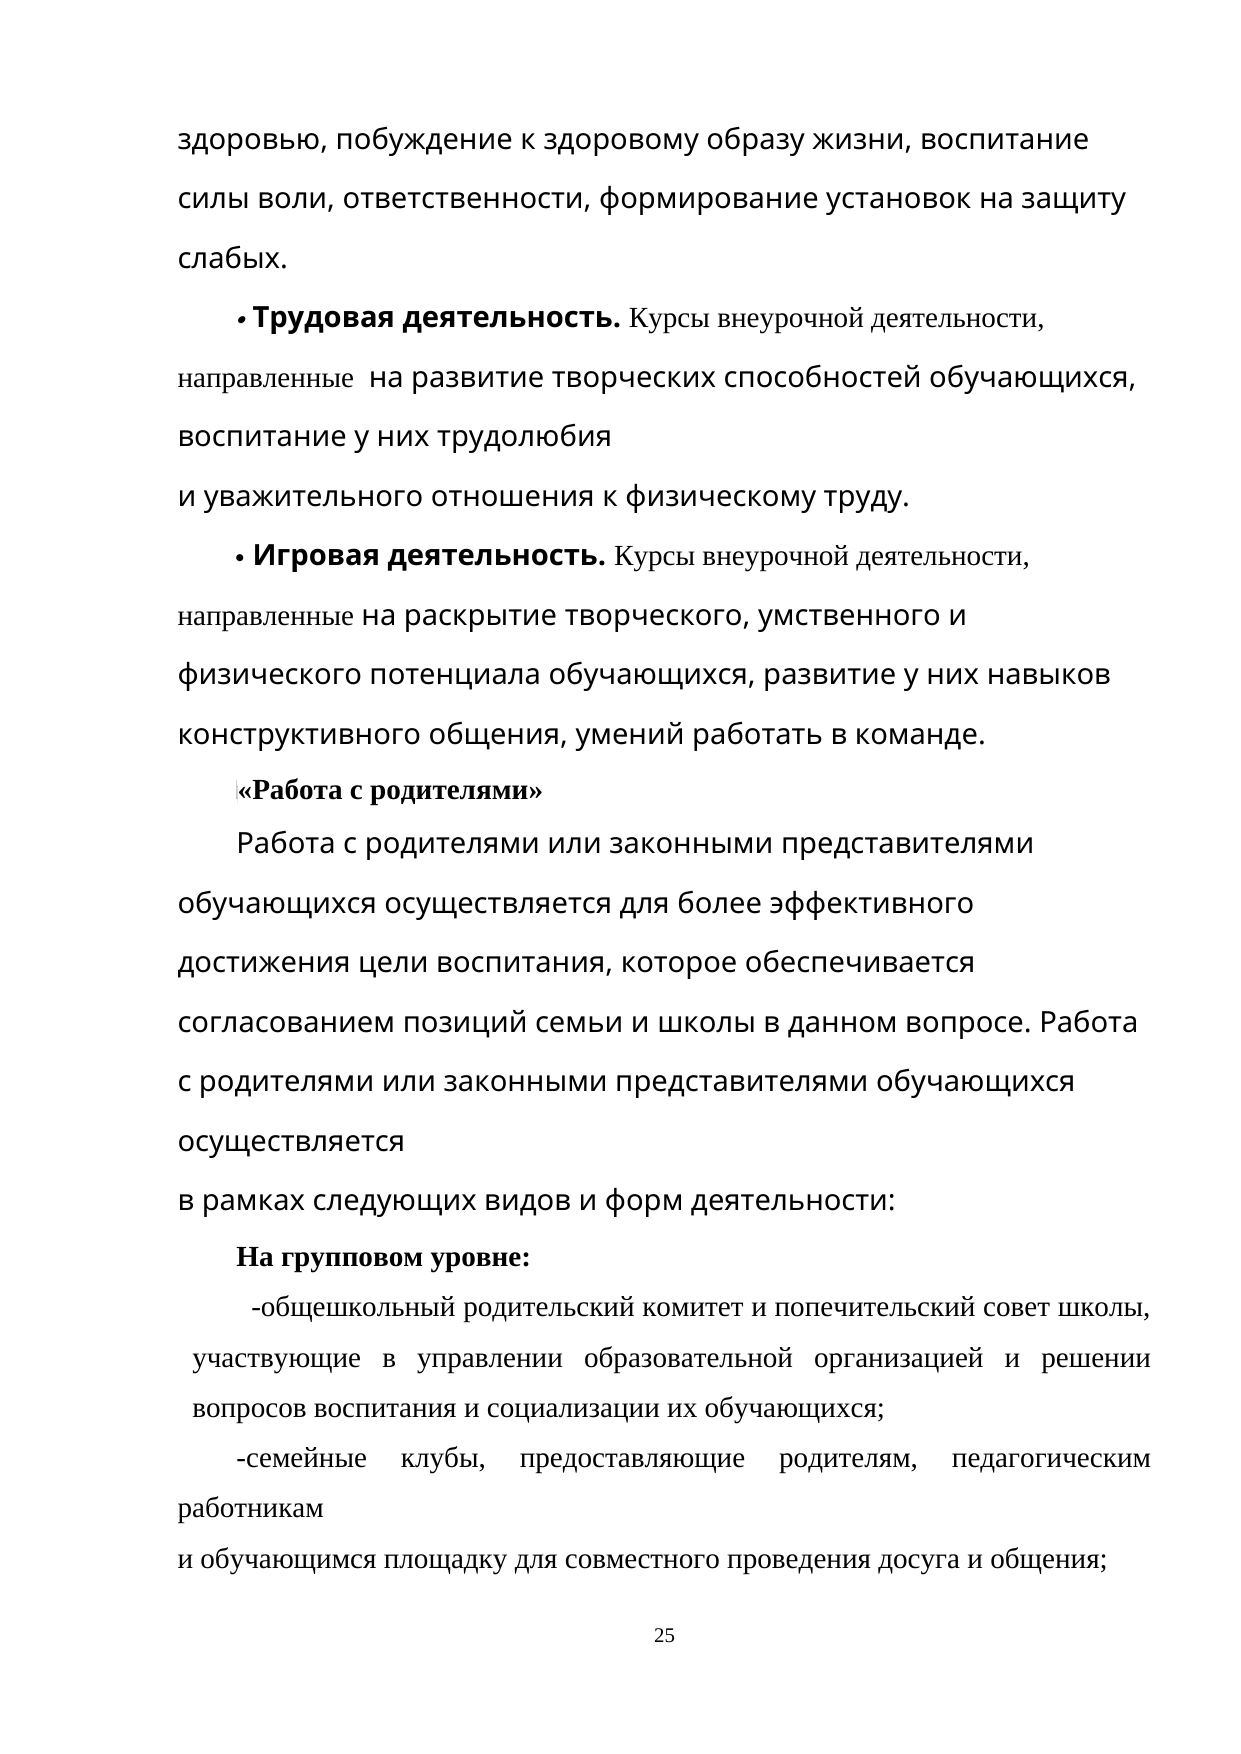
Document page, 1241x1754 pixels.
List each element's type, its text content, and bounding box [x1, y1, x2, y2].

list Игровая деятельность. Курсы внеурочной деятельности, направленные на раскрытие творческого, умственного и физического потенциала обучающихся, развитие у них навыков конструктивного общения, умений работать в команде. [177, 534, 1152, 753]
list Трудовая деятельность. Курсы внеурочной деятельности, направленные на развитие творческих способностей обучающихся, воспитание у них трудолюбия и уважительного отношения к физическому труду. [177, 297, 1152, 515]
list Работа с родителями или законными представителями обучающихся осуществляется для более эффективного достижения цели воспитания, которое обеспечивается согласованием позиций семьи и школы в данном вопросе. Работа с родителями или законными представителями обучающихся осуществляется в рамках следующих видов и форм деятельности: [177, 823, 1152, 1219]
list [177, 118, 1152, 277]
text -семейные клубы, предоставляющие родителям, педагогическим работникам и обучающимся площадку для совместного проведения досуга и общения; [177, 1440, 1152, 1574]
text 3.4.Модуль «Работа с родителями» [177, 772, 1152, 806]
text На групповом уровне: [236, 1239, 1152, 1273]
text -общешкольный родительский комитет и попечительский совет школы, участвующие в управлении образовательной организацией и решении вопросов воспитания и социализации их обучающихся; [192, 1289, 1152, 1423]
